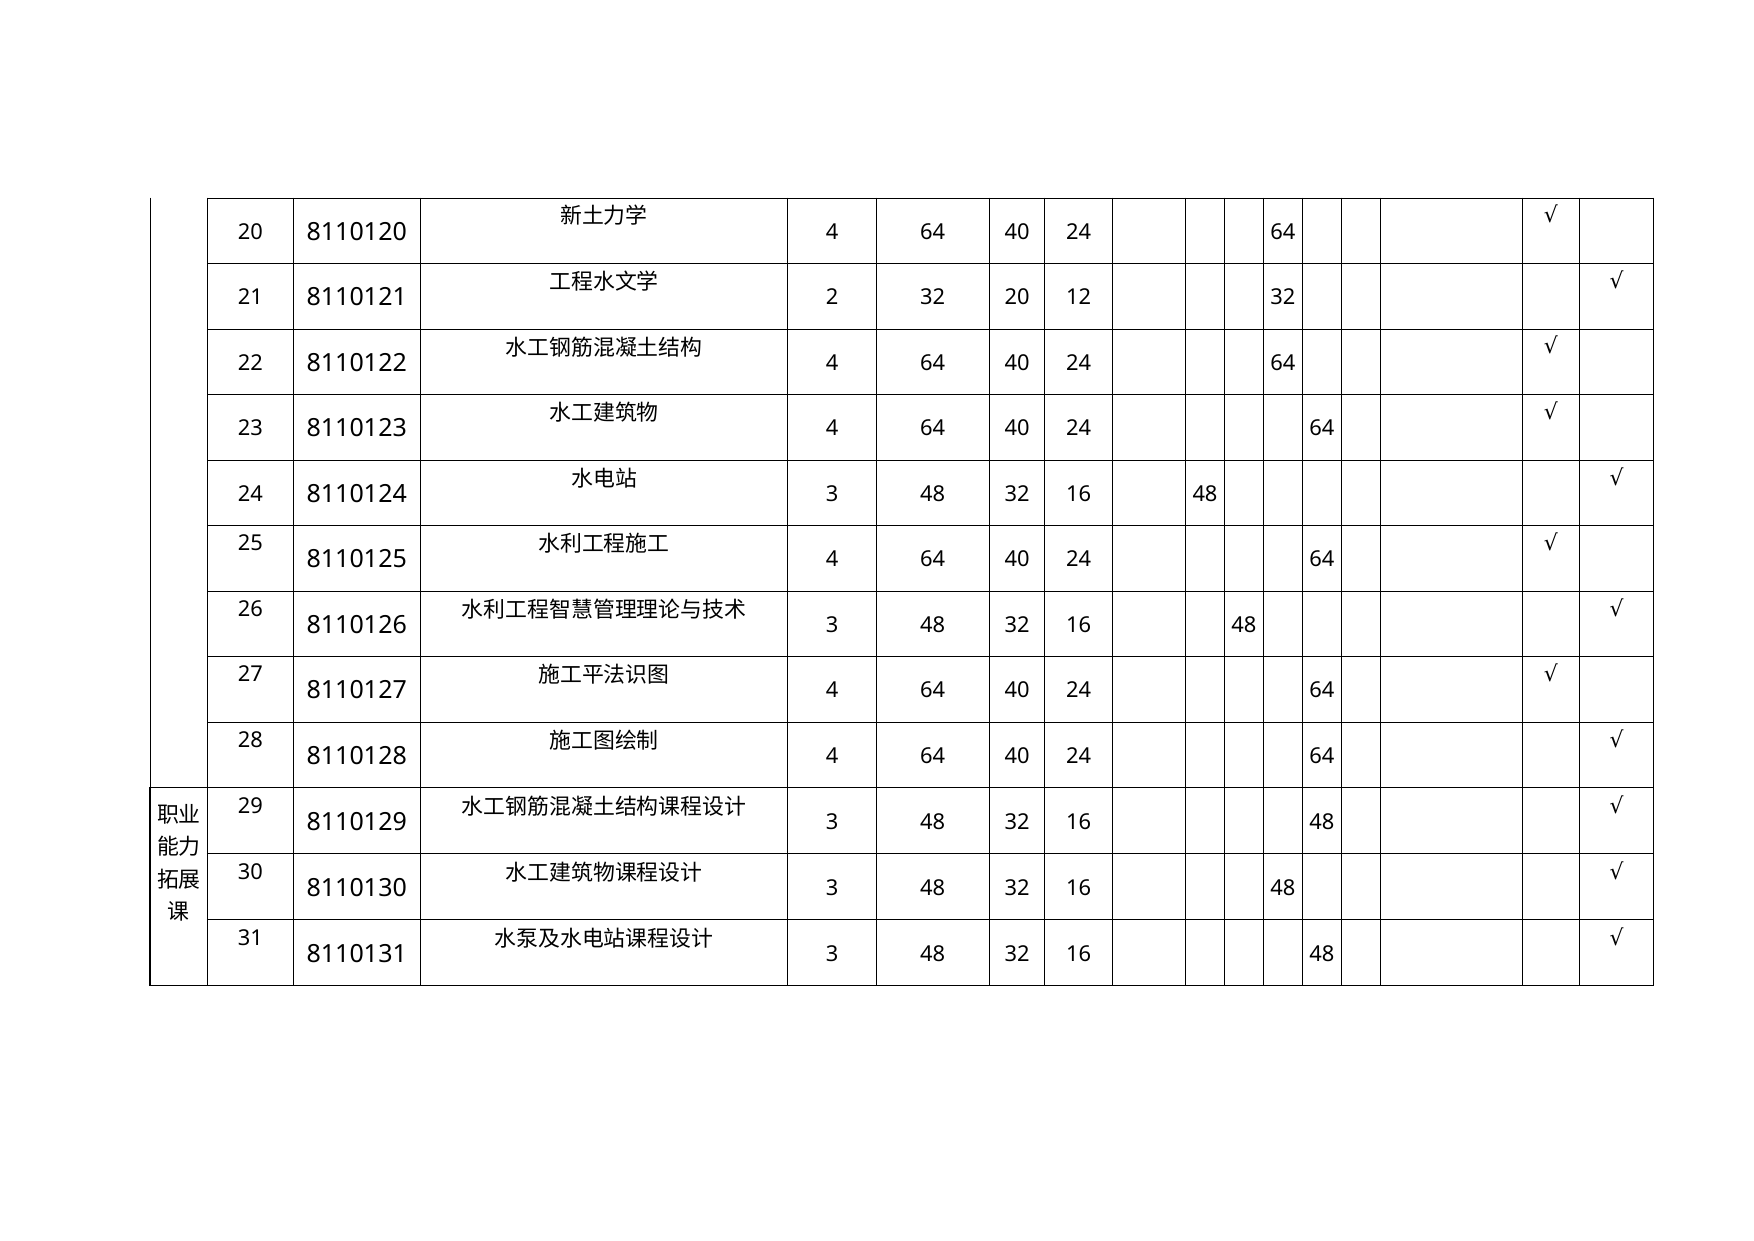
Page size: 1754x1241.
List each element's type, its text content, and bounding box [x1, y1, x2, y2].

table_cell 水工建筑物 [421, 395, 787, 460]
table_cell [1264, 395, 1302, 460]
table_cell 16 [1045, 592, 1112, 656]
table_cell [1342, 723, 1380, 787]
table_cell [1113, 395, 1185, 460]
table_cell 8110124 [294, 461, 420, 525]
table_cell 64 [877, 657, 989, 722]
table_cell [1186, 526, 1224, 591]
table_cell 64 [1303, 526, 1341, 591]
table_cell [1303, 264, 1341, 329]
table_cell [1342, 461, 1380, 525]
table_cell [1523, 920, 1579, 985]
table_cell 48 [877, 592, 989, 656]
table_cell 40 [990, 657, 1044, 722]
table_cell 8110125 [294, 526, 420, 591]
table_cell [1523, 264, 1579, 329]
table_cell [1113, 592, 1185, 656]
table_cell 水泵及水电站课程设计 [421, 920, 787, 985]
table_cell 8110122 [294, 330, 420, 394]
table_cell 64 [877, 395, 989, 460]
table_cell [1381, 920, 1522, 985]
table_cell √ [1580, 723, 1653, 787]
table_cell 3 [788, 920, 876, 985]
table_cell 水电站 [421, 461, 787, 525]
table_cell [1113, 330, 1185, 394]
table_cell [1381, 723, 1522, 787]
table_cell 8110126 [294, 592, 420, 656]
table_cell [1342, 264, 1380, 329]
table_cell [1113, 264, 1185, 329]
table_cell [1303, 461, 1341, 525]
table_cell 48 [877, 461, 989, 525]
table_cell 48 [1264, 854, 1302, 919]
table_cell 22 [208, 330, 293, 394]
table_cell [1225, 723, 1263, 787]
table_cell 水工钢筋混凝土结构 [421, 330, 787, 394]
table_cell √ [1580, 264, 1653, 329]
table_cell [1342, 330, 1380, 394]
table_cell 64 [1303, 395, 1341, 460]
table_cell [1523, 592, 1579, 656]
table_cell 3 [788, 854, 876, 919]
table_cell √ [1580, 854, 1653, 919]
table_cell 32 [990, 854, 1044, 919]
table_cell 40 [990, 526, 1044, 591]
table_cell [1113, 854, 1185, 919]
table_cell 48 [877, 854, 989, 919]
table_cell 8110128 [294, 723, 420, 787]
table_cell [1580, 657, 1653, 722]
table_cell 21 [208, 264, 293, 329]
table_cell [1264, 526, 1302, 591]
table_cell [1580, 526, 1653, 591]
table_cell 30 [208, 854, 293, 919]
table_cell 32 [990, 920, 1044, 985]
table_cell [1225, 461, 1263, 525]
table_cell [1342, 199, 1380, 263]
table_cell 4 [788, 395, 876, 460]
table_cell [1342, 395, 1380, 460]
table_cell 64 [877, 723, 989, 787]
table_cell 48 [1186, 461, 1224, 525]
table_cell 64 [877, 526, 989, 591]
table_cell [1225, 920, 1263, 985]
table_cell 16 [1045, 854, 1112, 919]
table_cell 64 [1303, 723, 1341, 787]
table_cell [1342, 920, 1380, 985]
table_cell [1186, 854, 1224, 919]
table_cell [1580, 199, 1653, 263]
table_cell [1186, 264, 1224, 329]
table_cell [1264, 461, 1302, 525]
table_cell 水工钢筋混凝土结构课程设计 [421, 788, 787, 853]
table_cell 8110131 [294, 920, 420, 985]
table_cell √ [1580, 920, 1653, 985]
table_cell 24 [1045, 395, 1112, 460]
table_cell 26 [208, 592, 293, 656]
table_cell [1113, 788, 1185, 853]
table_cell 水利工程施工 [421, 526, 787, 591]
table_cell [1381, 657, 1522, 722]
table_cell 8110129 [294, 788, 420, 853]
table_cell [1225, 657, 1263, 722]
table_cell 8110130 [294, 854, 420, 919]
table_cell √ [1580, 788, 1653, 853]
table_cell 24 [1045, 526, 1112, 591]
table_cell [1186, 657, 1224, 722]
table_cell 48 [1303, 788, 1341, 853]
table_cell 29 [208, 788, 293, 853]
table_cell 48 [877, 788, 989, 853]
table_cell [1342, 592, 1380, 656]
table_cell 27 [208, 657, 293, 722]
table_cell [1381, 199, 1522, 263]
table_cell 8110121 [294, 264, 420, 329]
table_cell [1381, 788, 1522, 853]
table_cell [1225, 526, 1263, 591]
table_cell [1186, 199, 1224, 263]
table_cell 64 [877, 330, 989, 394]
table_cell [1342, 526, 1380, 591]
table_cell 4 [788, 199, 876, 263]
table_cell [1342, 788, 1380, 853]
table_cell [1225, 854, 1263, 919]
table_cell 48 [1225, 592, 1263, 656]
table_cell 40 [990, 395, 1044, 460]
table_cell 16 [1045, 461, 1112, 525]
table_cell √ [1523, 657, 1579, 722]
table_cell √ [1523, 526, 1579, 591]
table_cell √ [1523, 199, 1579, 263]
table_cell [1113, 199, 1185, 263]
table_cell 12 [1045, 264, 1112, 329]
table_cell [1381, 330, 1522, 394]
table_cell 2 [788, 264, 876, 329]
table_cell [1381, 592, 1522, 656]
table_cell [1186, 592, 1224, 656]
table_cell 职业能力拓展课 [151, 788, 207, 985]
table_cell [1113, 657, 1185, 722]
table_cell [1381, 264, 1522, 329]
table_cell 20 [208, 199, 293, 263]
table_cell [1225, 264, 1263, 329]
table_cell [1186, 788, 1224, 853]
table_cell 24 [208, 461, 293, 525]
table_cell 施工平法识图 [421, 657, 787, 722]
table_cell [1523, 461, 1579, 525]
table_cell [1381, 395, 1522, 460]
table_cell 64 [877, 199, 989, 263]
table_cell √ [1523, 395, 1579, 460]
table_cell [1264, 920, 1302, 985]
table_cell [1523, 788, 1579, 853]
table_cell 64 [1303, 657, 1341, 722]
table_cell [1264, 592, 1302, 656]
table_cell 24 [1045, 199, 1112, 263]
table_cell [1225, 788, 1263, 853]
table_cell [1186, 920, 1224, 985]
table_cell 40 [990, 330, 1044, 394]
table_cell [1225, 199, 1263, 263]
table_cell [1523, 723, 1579, 787]
table_cell 20 [990, 264, 1044, 329]
table_cell [1381, 854, 1522, 919]
table_cell [1225, 395, 1263, 460]
table_cell 32 [990, 592, 1044, 656]
table_cell 3 [788, 461, 876, 525]
table_cell 4 [788, 657, 876, 722]
table_cell √ [1580, 461, 1653, 525]
table_cell 28 [208, 723, 293, 787]
table_cell 32 [990, 788, 1044, 853]
table_cell 32 [990, 461, 1044, 525]
table_cell 16 [1045, 788, 1112, 853]
table_cell √ [1523, 330, 1579, 394]
table_cell 8110123 [294, 395, 420, 460]
table_cell [1264, 723, 1302, 787]
table_cell [1523, 854, 1579, 919]
table_cell 32 [877, 264, 989, 329]
table_cell 24 [1045, 657, 1112, 722]
table_cell [1186, 723, 1224, 787]
table_cell [1186, 395, 1224, 460]
table_cell [1186, 330, 1224, 394]
table_cell [1225, 330, 1263, 394]
table_cell [1303, 854, 1341, 919]
table_cell 16 [1045, 920, 1112, 985]
table_cell 48 [877, 920, 989, 985]
table_cell 24 [1045, 723, 1112, 787]
table_cell 25 [208, 526, 293, 591]
table_cell 4 [788, 330, 876, 394]
table_cell 64 [1264, 199, 1302, 263]
table_cell [1303, 199, 1341, 263]
table_cell 3 [788, 592, 876, 656]
table_cell [1580, 395, 1653, 460]
table_cell [1342, 657, 1380, 722]
table_cell 40 [990, 723, 1044, 787]
table_cell [1113, 461, 1185, 525]
table_cell 40 [990, 199, 1044, 263]
table_cell 8110120 [294, 199, 420, 263]
table_cell 施工图绘制 [421, 723, 787, 787]
table_cell √ [1580, 592, 1653, 656]
table_cell 31 [208, 920, 293, 985]
table_cell 水利工程智慧管理理论与技术 [421, 592, 787, 656]
table_cell 4 [788, 723, 876, 787]
table_cell [1381, 461, 1522, 525]
table_cell [1303, 592, 1341, 656]
table_cell [1342, 854, 1380, 919]
table_cell [1264, 657, 1302, 722]
table_cell [1381, 526, 1522, 591]
table_cell [1113, 920, 1185, 985]
table_cell 8110127 [294, 657, 420, 722]
table_cell [1264, 788, 1302, 853]
table_cell 新土力学 [421, 199, 787, 263]
table_cell [1580, 330, 1653, 394]
table_cell 32 [1264, 264, 1302, 329]
table_cell [1303, 330, 1341, 394]
table_cell 48 [1303, 920, 1341, 985]
table_cell 工程水文学 [421, 264, 787, 329]
table_cell [1113, 723, 1185, 787]
table_cell 23 [208, 395, 293, 460]
table_cell 3 [788, 788, 876, 853]
table_cell 24 [1045, 330, 1112, 394]
table_cell [1113, 526, 1185, 591]
table_cell 水工建筑物课程设计 [421, 854, 787, 919]
table_cell 4 [788, 526, 876, 591]
table_cell 64 [1264, 330, 1302, 394]
